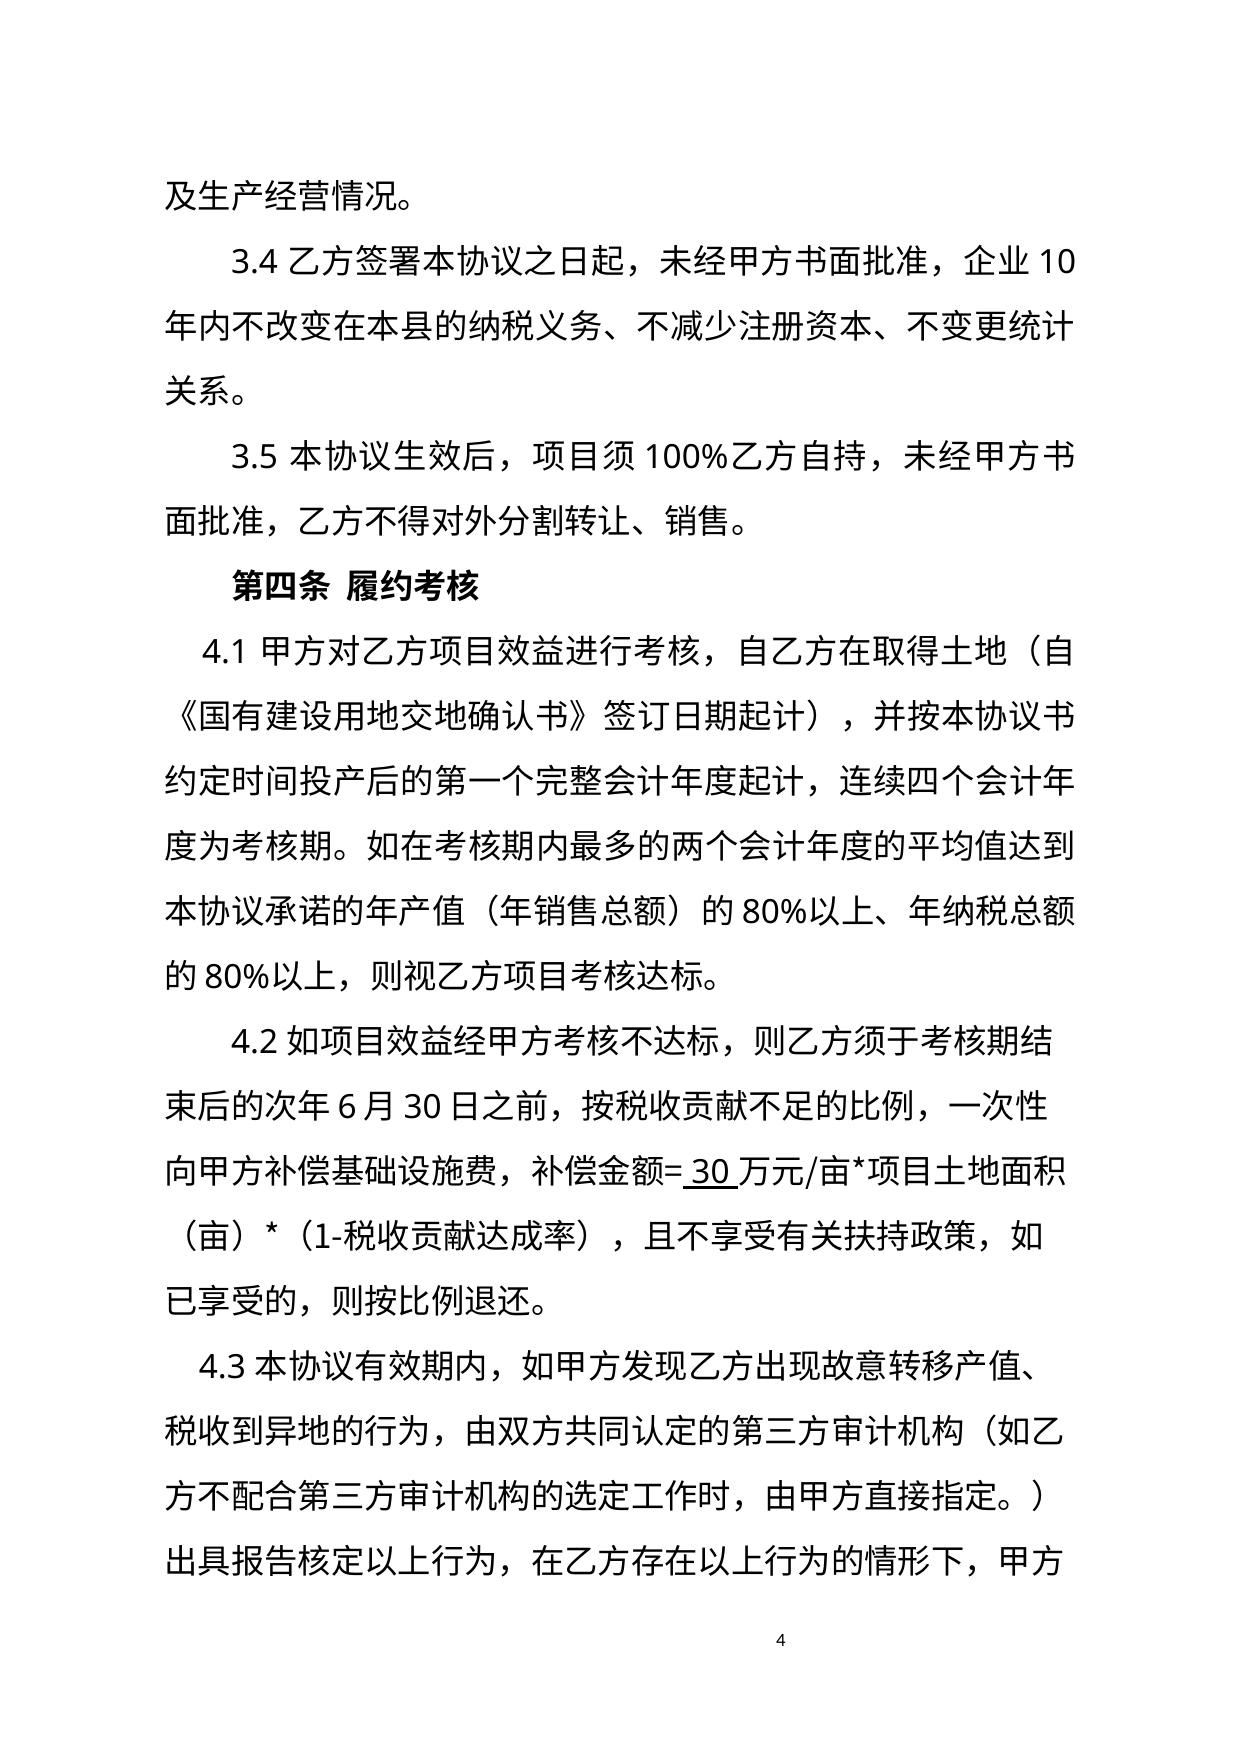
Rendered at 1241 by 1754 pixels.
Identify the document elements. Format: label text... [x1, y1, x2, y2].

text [164, 162, 1076, 227]
text 3.4 乙方签署本协议之日起，未经甲方书面批准，企业10年内不改变在本县的纳税义务、不减少注册资本、不变更统计关系。 [164, 227, 1076, 422]
text 第四条 履约考核 4.1 甲方对乙方项目效益进行考核，自乙方在取得土地（自《国有建设用地交地确认书》签订日期起计），并按本协议书约定时间投产后的第一个完整会计年度起计，连续四个会计年度为考核期。如在考核期内最多的两个会计年度的平均值达到本协议承诺的年产值（年销售总额）的80%以上、年纳税总额的80%以上，则视乙方项目考核达标。 [164, 552, 1076, 1007]
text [164, 1007, 1076, 1592]
text 3.5 本协议生效后，项目须100%乙方自持，未经甲方书面批准，乙方不得对外分割转让、销售。 [164, 422, 1076, 552]
